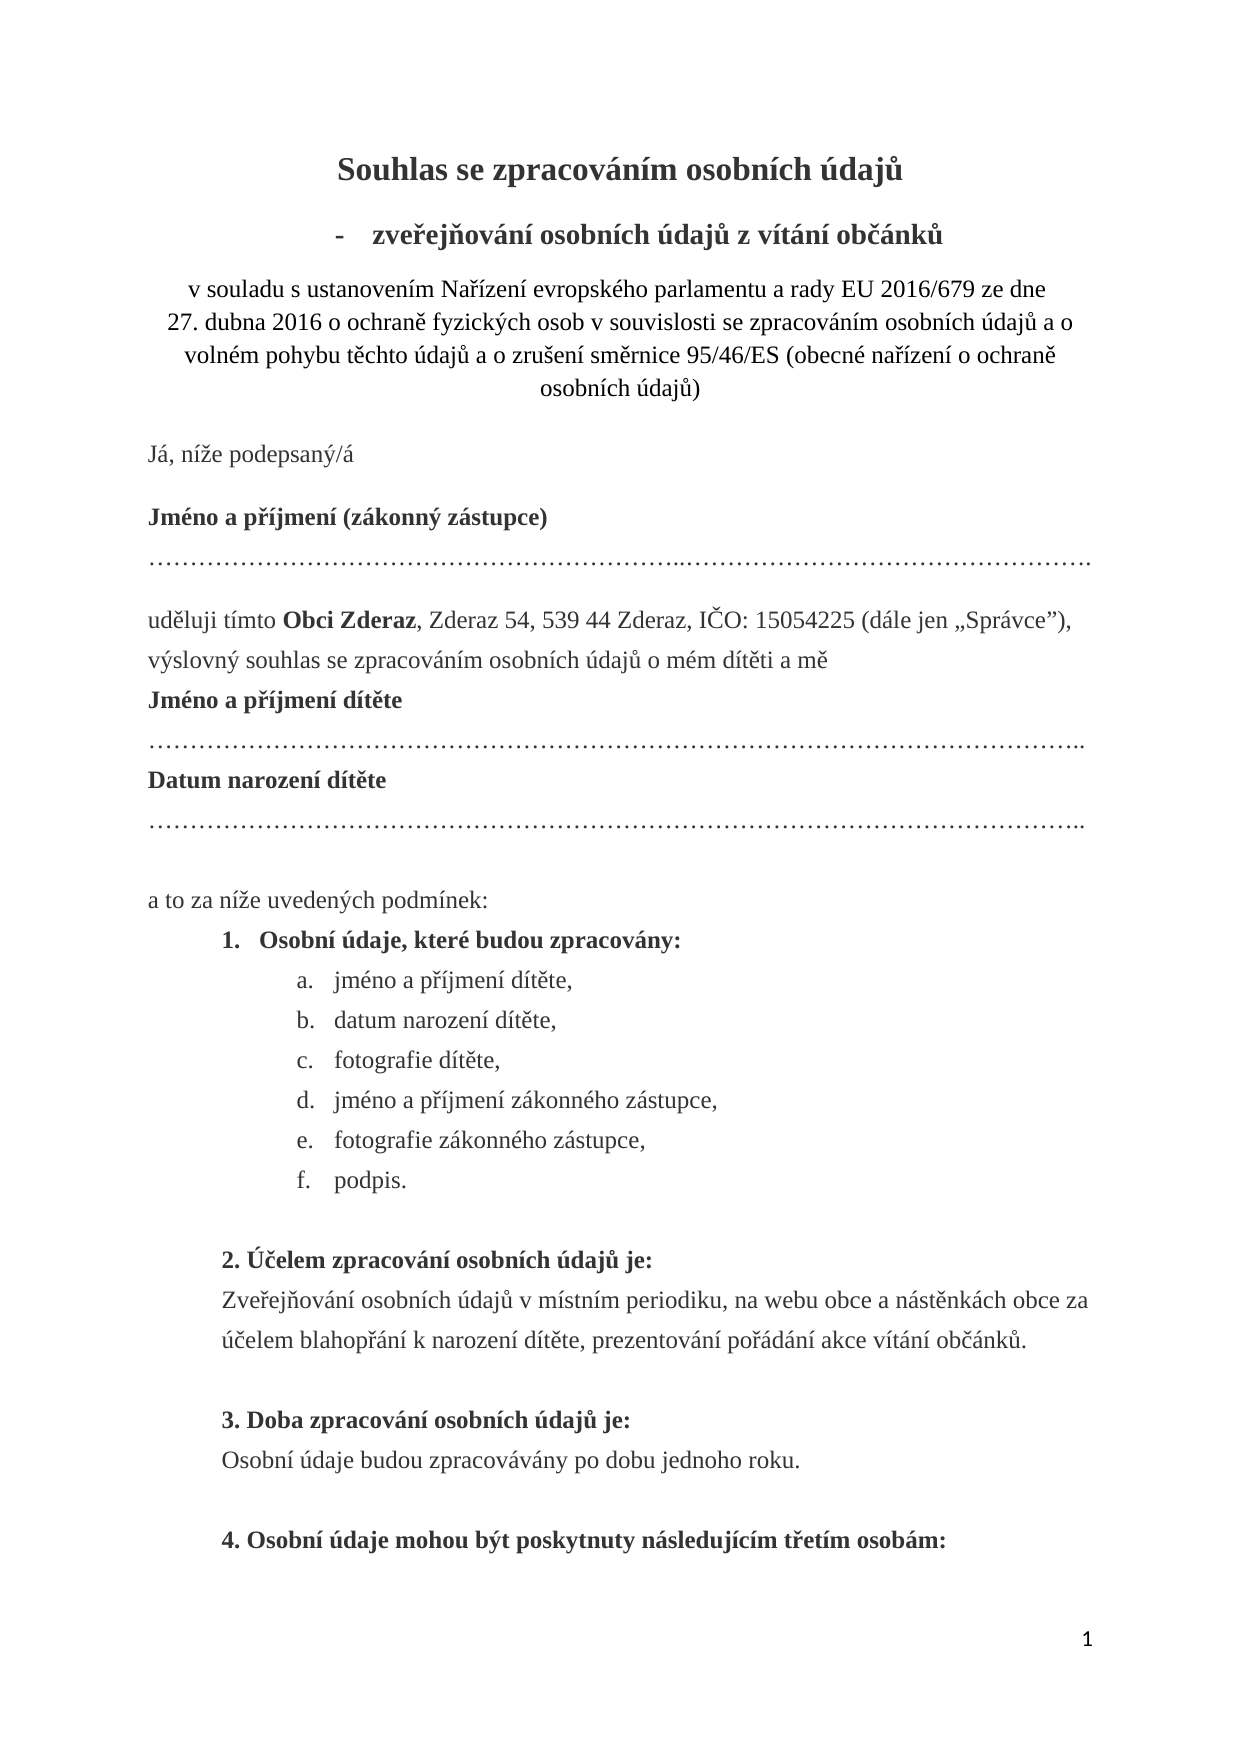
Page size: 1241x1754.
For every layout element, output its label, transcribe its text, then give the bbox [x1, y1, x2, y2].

text Já, níže podepsaný/á [148, 427, 1093, 467]
text Osobní údaje budou zpracovávány po dobu jednoho roku. [221, 1434, 1093, 1474]
text uděluji tímto Obci Zderaz, Zderaz 54, 539 44 Zderaz, IČO: 15054225 (dále jen „Správce”), výslovný souhlas se zpracováním osobních údajů o mém dítěti a mě [148, 594, 1093, 674]
list fotografie dítěte, [296, 1034, 1093, 1074]
text Souhlas se zpracováním osobních údajů [148, 148, 1093, 188]
text ………………………………………………………..…………………………………………. [148, 531, 1093, 571]
list Osobní údaje, které budou zpracovány: [221, 914, 1093, 954]
text v souladu s ustanovením Nařízení evropského parlamentu a rady EU 2016/679 ze dne 27. dubna 2016 o ochraně fyzických osob v souvislosti se zpracováním osobních údajů a o volném pohybu těchto údajů a o zrušení směrnice 95/46/ES (obecné nařízení o ochraně osobních údajů) [148, 274, 1093, 402]
text 4. Osobní údaje mohou být poskytnuty následujícím třetím osobám: [221, 1514, 1093, 1554]
text 3. Doba zpracování osobních údajů je: [148, 1394, 1093, 1434]
list podpis. [296, 1154, 1093, 1194]
text Zveřejňování osobních údajů v místním periodiku, na webu obce a nástěnkách obce za účelem blahopřání k narození dítěte, prezentování pořádání akce vítání občánků. [221, 1274, 1093, 1354]
text Jméno a příjmení (zákonný zástupce) [148, 491, 1093, 531]
list jméno a příjmení dítěte, [296, 954, 1093, 994]
list fotografie zákonného zástupce, [296, 1114, 1093, 1154]
list zveřejňování osobních údajů z vítání občánků [185, 211, 1093, 251]
text a to za níže uvedených podmínek: [148, 874, 1093, 914]
text 2. Účelem zpracování osobních údajů je: [148, 1234, 1093, 1274]
text ………………………………………………………………………………………………….. [148, 714, 1093, 754]
list datum narození dítěte, [296, 994, 1093, 1034]
text Datum narození dítěte [148, 754, 1093, 794]
text ………………………………………………………………………………………………….. [148, 794, 1093, 834]
text Jméno a příjmení dítěte [148, 674, 1093, 714]
list jméno a příjmení zákonného zástupce, [296, 1074, 1093, 1114]
